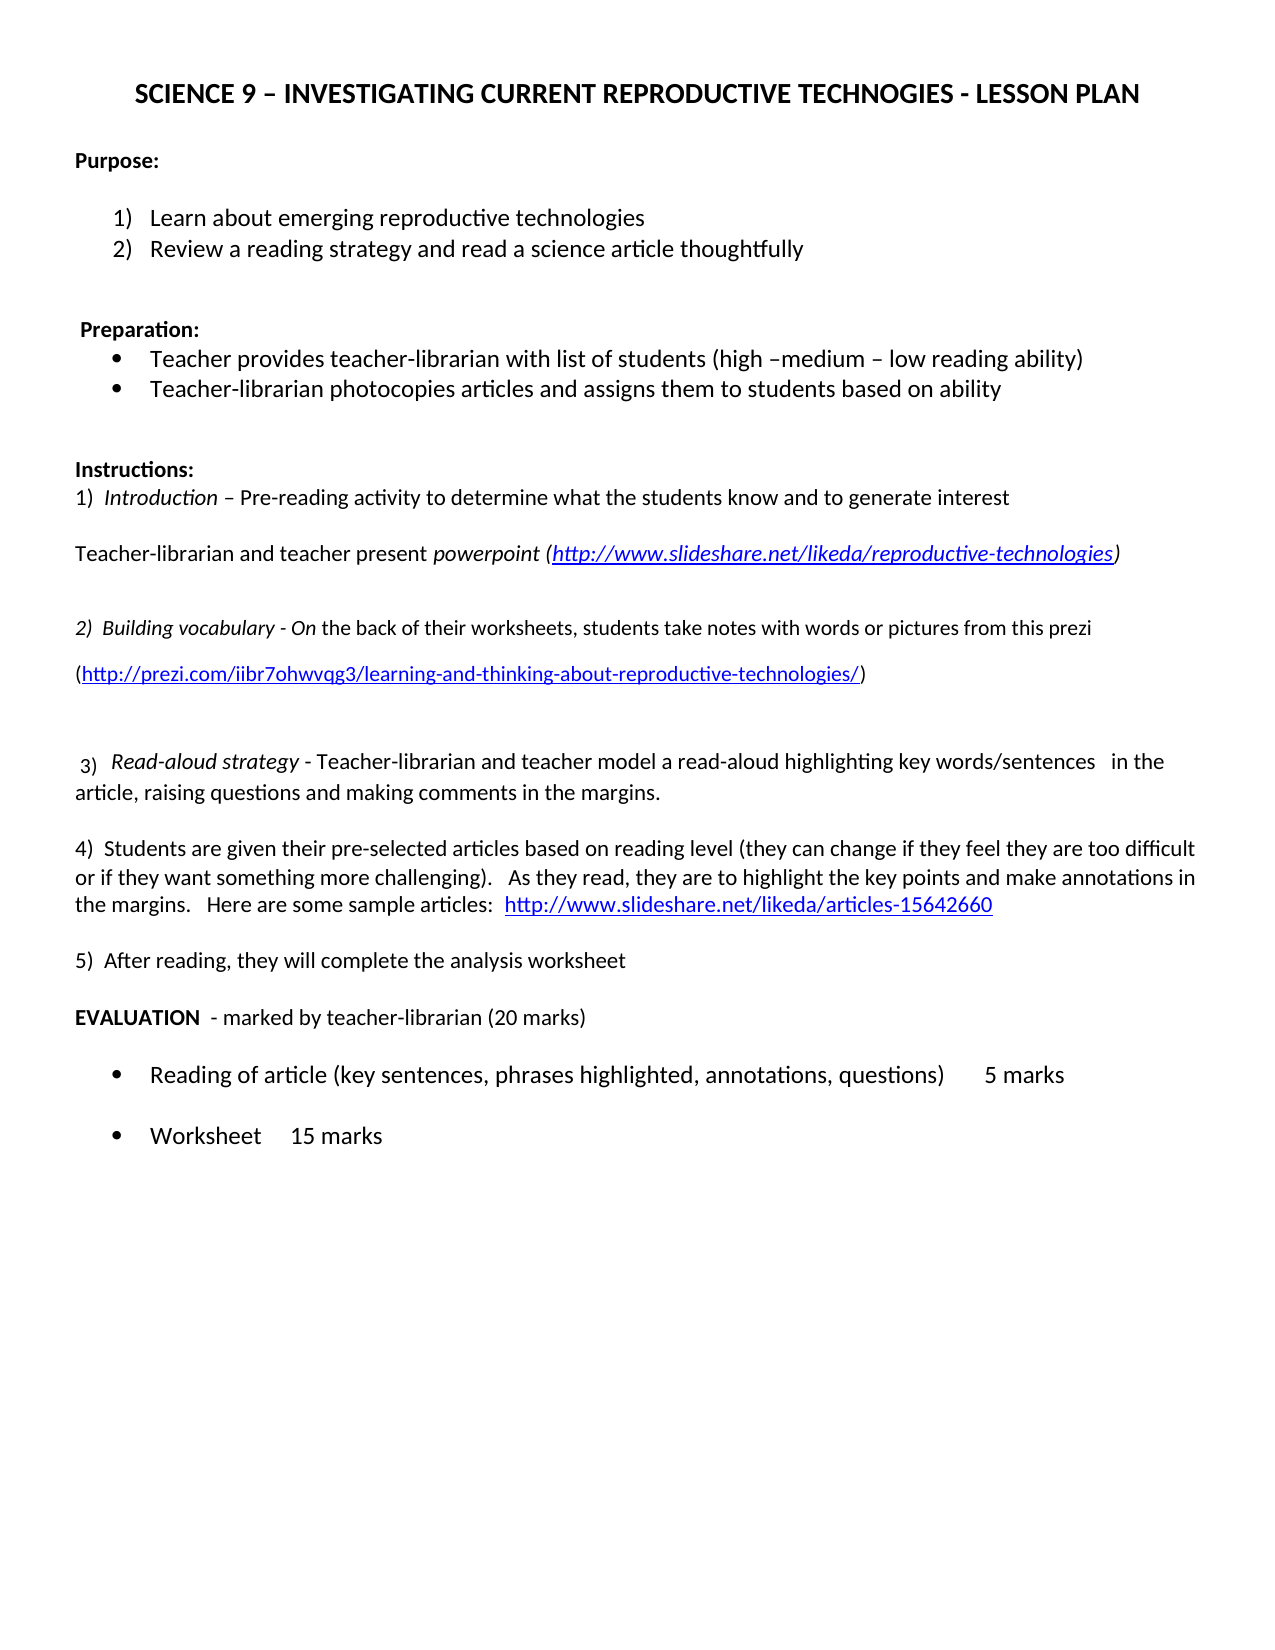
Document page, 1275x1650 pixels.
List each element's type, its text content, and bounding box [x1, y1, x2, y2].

text 5) After reading, they will complete the analysis worksheet [75, 947, 1200, 975]
text 4) Students are given their pre-selected articles based on reading level (they can change if they feel they are too difficult or if they want something more challenging). As they read, they are to highlight the key points and make annotations in the margins. Here are some sample articles: http://www.slideshare.net/likeda/articles-15642660 [75, 834, 1200, 919]
list Reading of article (key sentences, phrases highlighted, annotations, questions) 5 marks [112, 1059, 1200, 1120]
list Review a reading strategy and read a science article thoughtfully [112, 233, 1200, 263]
text 2) Building vocabulary - On the back of their worksheets, students take notes with words or pictures from this prezi (http://prezi.com/iibr7ohwvqg3/learning-and-thinking-about-reproductive-technologies/) [75, 595, 1200, 687]
text EVALUATION - marked by teacher-librarian (20 marks) [75, 1003, 1200, 1031]
list Worksheet 15 marks [112, 1120, 1200, 1150]
text 1) Introduction – Pre-reading activity to determine what the students know and to generate interest [75, 483, 1200, 539]
text SCIENCE 9 – INVESTIGATING CURRENT REPRODUCTIVE TECHNOGIES - LESSON PLAN [75, 75, 1200, 111]
list Teacher provides teacher-librarian with list of students (high –medium – low reading ability) [112, 343, 1200, 373]
text 3) Read-aloud strategy - Teacher-librarian and teacher model a read-aloud highlighting key words/sentences in the article, raising questions and making comments in the margins. [75, 733, 1200, 834]
list Teacher-librarian photocopies articles and assigns them to students based on ability [112, 373, 1200, 404]
text Purpose: [75, 146, 1200, 174]
text Preparation: [75, 315, 1200, 343]
text Teacher-librarian and teacher present powerpoint (http://www.slideshare.net/likeda/reproductive-technologies) [75, 539, 1200, 595]
text Instructions: [75, 455, 1200, 483]
list Learn about emerging reproductive technologies [112, 202, 1200, 233]
